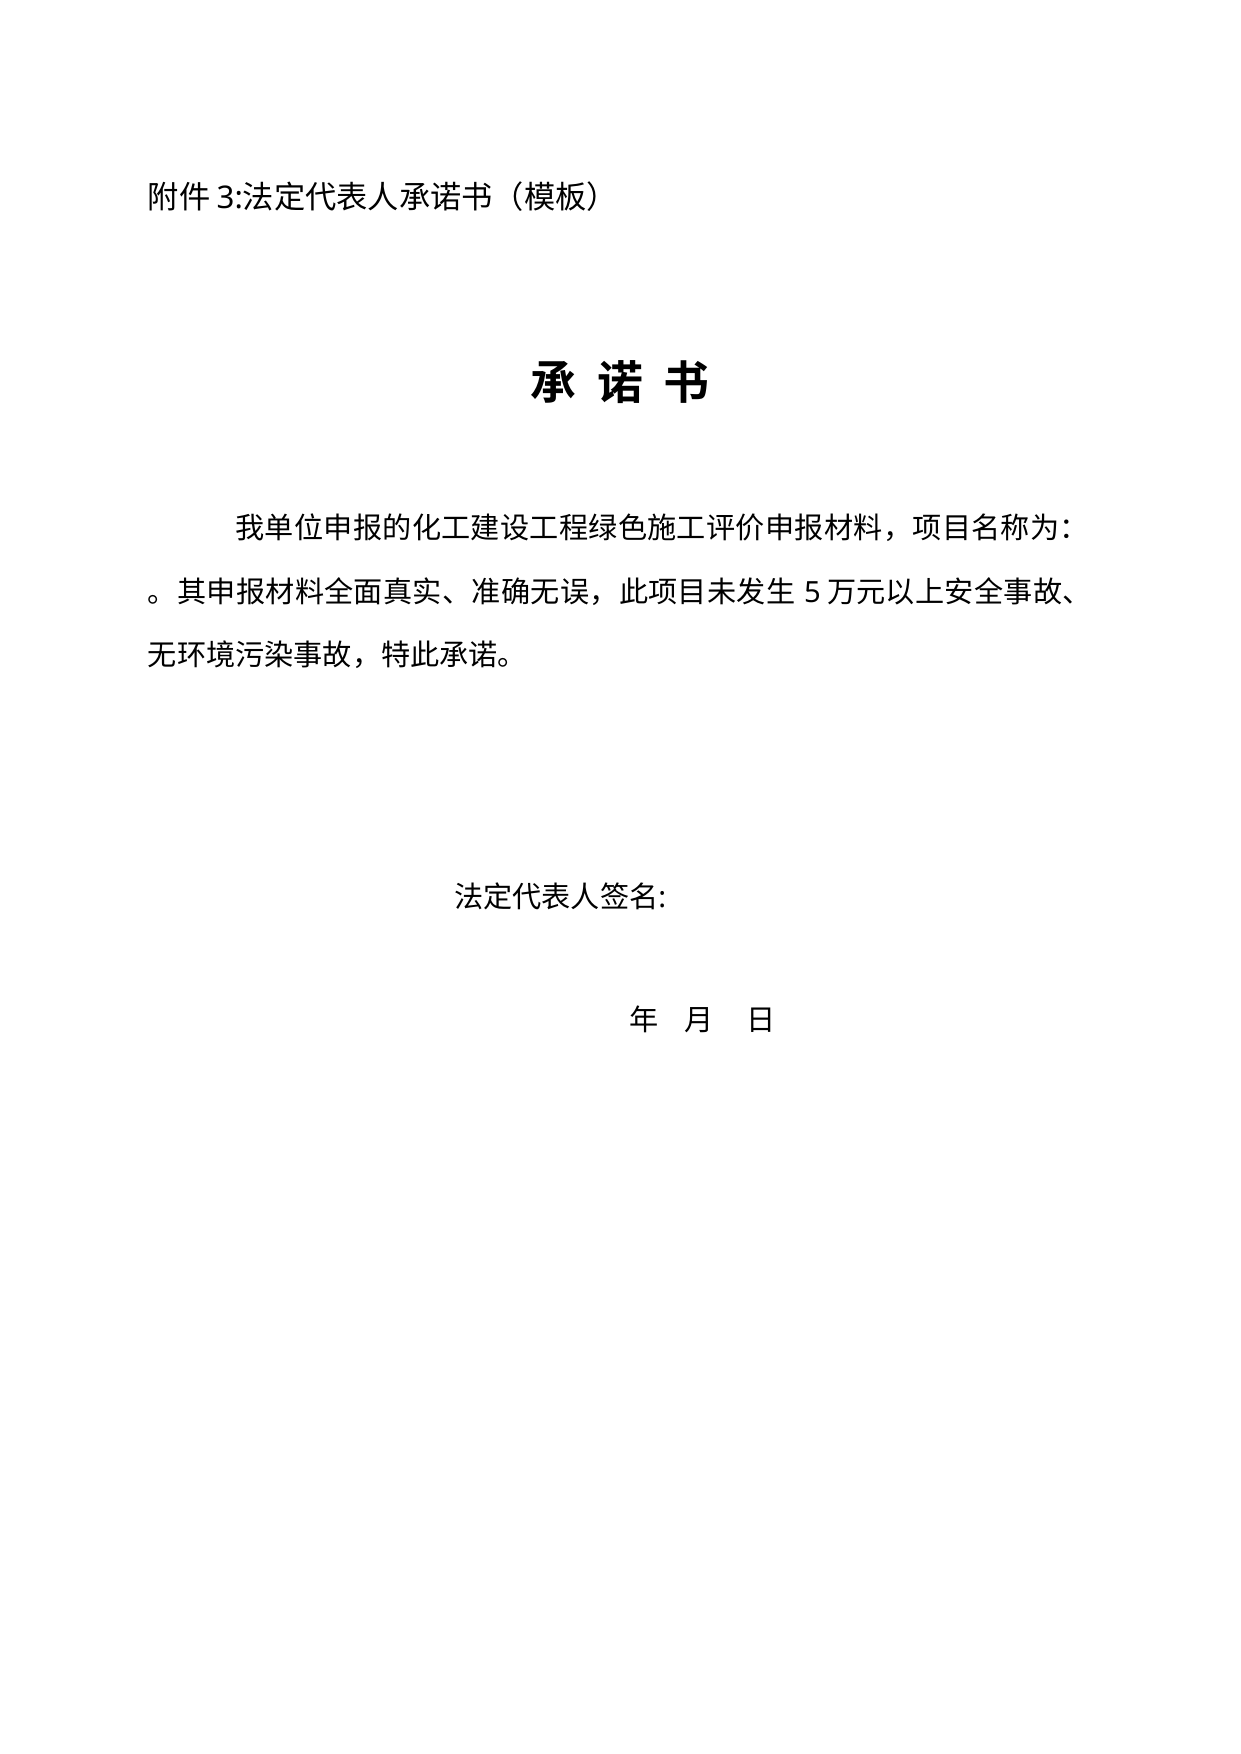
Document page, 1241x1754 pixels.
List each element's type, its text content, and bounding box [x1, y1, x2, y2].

text 附件3:法定代表人承诺书（模板） [148, 162, 1092, 227]
text 年 月 日 [629, 997, 1092, 1039]
text 法定代表人签名: [148, 874, 1092, 916]
text 承 诺 书 [148, 346, 1092, 412]
text 我单位申报的化工建设工程绿色施工评价申报材料，项目名称为： 。其申报材料全面真实、准确无误，此项目未发生5万元以上安全事故、无环境污染事故，特此承诺。 [148, 505, 1092, 674]
